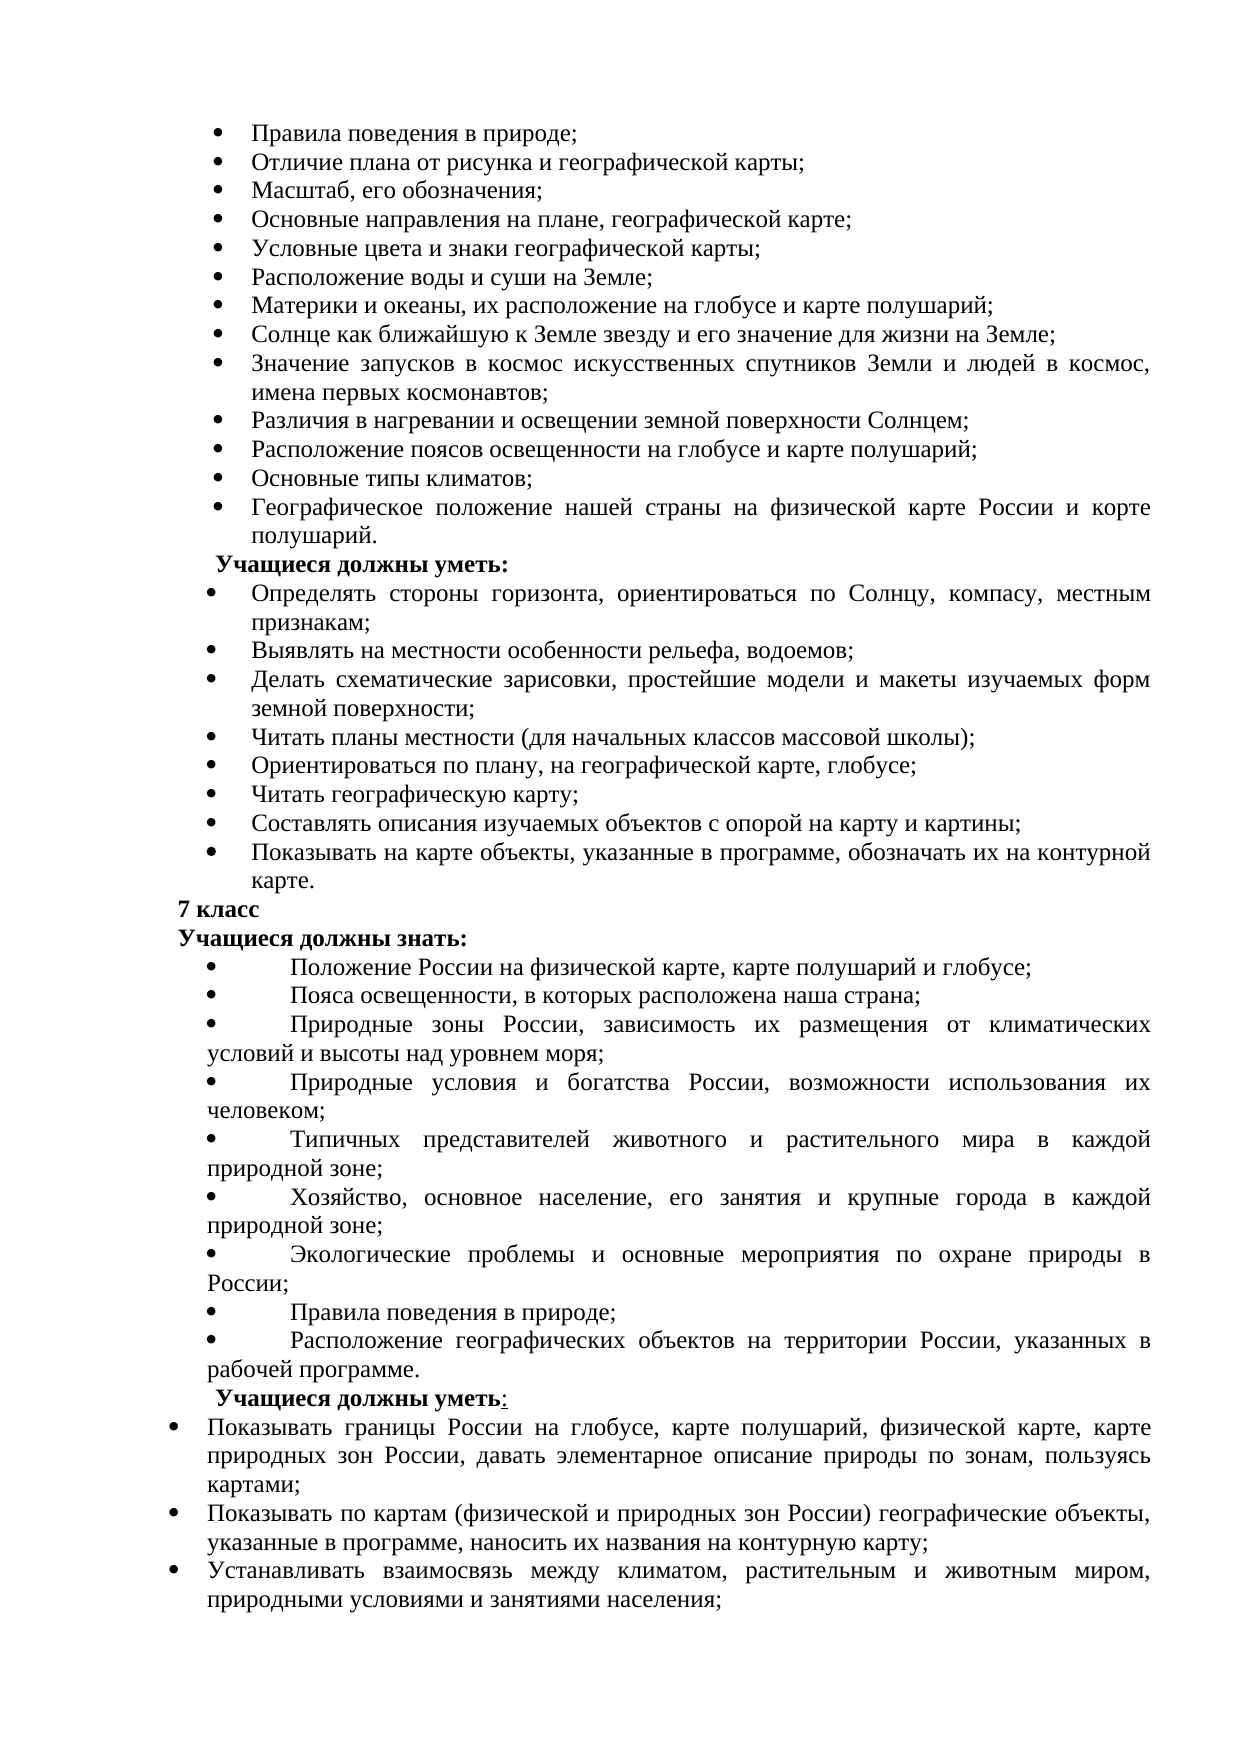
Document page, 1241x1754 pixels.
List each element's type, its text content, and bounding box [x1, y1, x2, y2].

list Природные условия и богатства России, возможности использования их человеком; [207, 1067, 1152, 1124]
list Показывать на карте объекты, указанные в программе, обозначать их на контурной карте. [207, 837, 1152, 894]
list Ориентироваться по плану, на географической карте, глобусе; [207, 751, 1152, 779]
list Типичных представителей животного и растительного мира в каждой природной зоне; [207, 1124, 1152, 1182]
list Выявлять на местности особенности рельефа, водоемов; [207, 636, 1152, 664]
list Экологические проблемы и основные мероприятия по охране природы в России; [207, 1239, 1152, 1297]
list Правила поведения в природе; [207, 1297, 1152, 1326]
list Хозяйство, основное население, его занятия и крупные города в каждой природной зоне; [207, 1182, 1152, 1239]
list Делать схематические зарисовки, простейшие модели и макеты изучаемых форм земной поверхности; [207, 664, 1152, 722]
list Положение России на физической карте, карте полушарий и глобусе; [207, 952, 1152, 981]
list Читать географическую карту; [207, 779, 1152, 808]
list Природные зоны России, зависимость их размещения от климатических условий и высоты над уровнем моря; [207, 1009, 1152, 1067]
list Основные направления на плане, географической карте; [213, 204, 1152, 233]
list Показывать границы России на глобусе, карте полушарий, физической карте, карте природных зон России, давать элементарное описание природы по зонам, пользуясь картами; [169, 1412, 1152, 1498]
text Учащиеся должны знать: [177, 923, 1152, 952]
list Составлять описания изучаемых объектов с опорой на карту и картины; [207, 808, 1152, 837]
list Устанавливать взаимосвязь между климатом, растительным и животным миром, природными условиями и занятиями населения; [169, 1556, 1152, 1613]
list Расположение поясов освещенности на глобусе и карте полушарий; [213, 434, 1152, 463]
text 7 класс [177, 894, 1152, 923]
list Основные типы климатов; [213, 463, 1152, 492]
list Масштаб, его обозначения; [213, 176, 1152, 204]
list Географическое положение нашей страны на физической карте России и корте полушарий. [213, 492, 1152, 549]
list Правила поведения в природе; [213, 118, 1152, 147]
list Расположение географических объектов на территории России, указанных в рабочей программе. [207, 1326, 1152, 1383]
list Расположение воды и суши на Земле; [213, 262, 1152, 291]
list Пояса освещенности, в которых расположена наша страна; [207, 981, 1152, 1009]
list Солнце как ближайшую к Земле звезду и его значение для жизни на Земле; [213, 319, 1152, 348]
list Значение запусков в космос искусственных спутников Земли и людей в космос, имена первых космонавтов; [213, 348, 1152, 406]
text Учащиеся должны уметь: [177, 1383, 1152, 1412]
list Различия в нагревании и освещении земной поверхности Солнцем; [213, 406, 1152, 434]
list Отличие плана от рисунка и географической карты; [213, 147, 1152, 176]
list Показывать по картам (физической и природных зон России) географические объекты, указанные в программе, наносить их названия на контурную карту; [169, 1498, 1152, 1556]
list Условные цвета и знаки географической карты; [213, 233, 1152, 262]
list Материки и океаны, их расположение на глобусе и карте полушарий; [213, 291, 1152, 319]
list Читать планы местности (для начальных классов массовой школы); [207, 722, 1152, 751]
list Определять стороны горизонта, ориентироваться по Солнцу, компасу, местным признакам; [207, 578, 1152, 636]
text Учащиеся должны уметь: [177, 549, 1152, 578]
